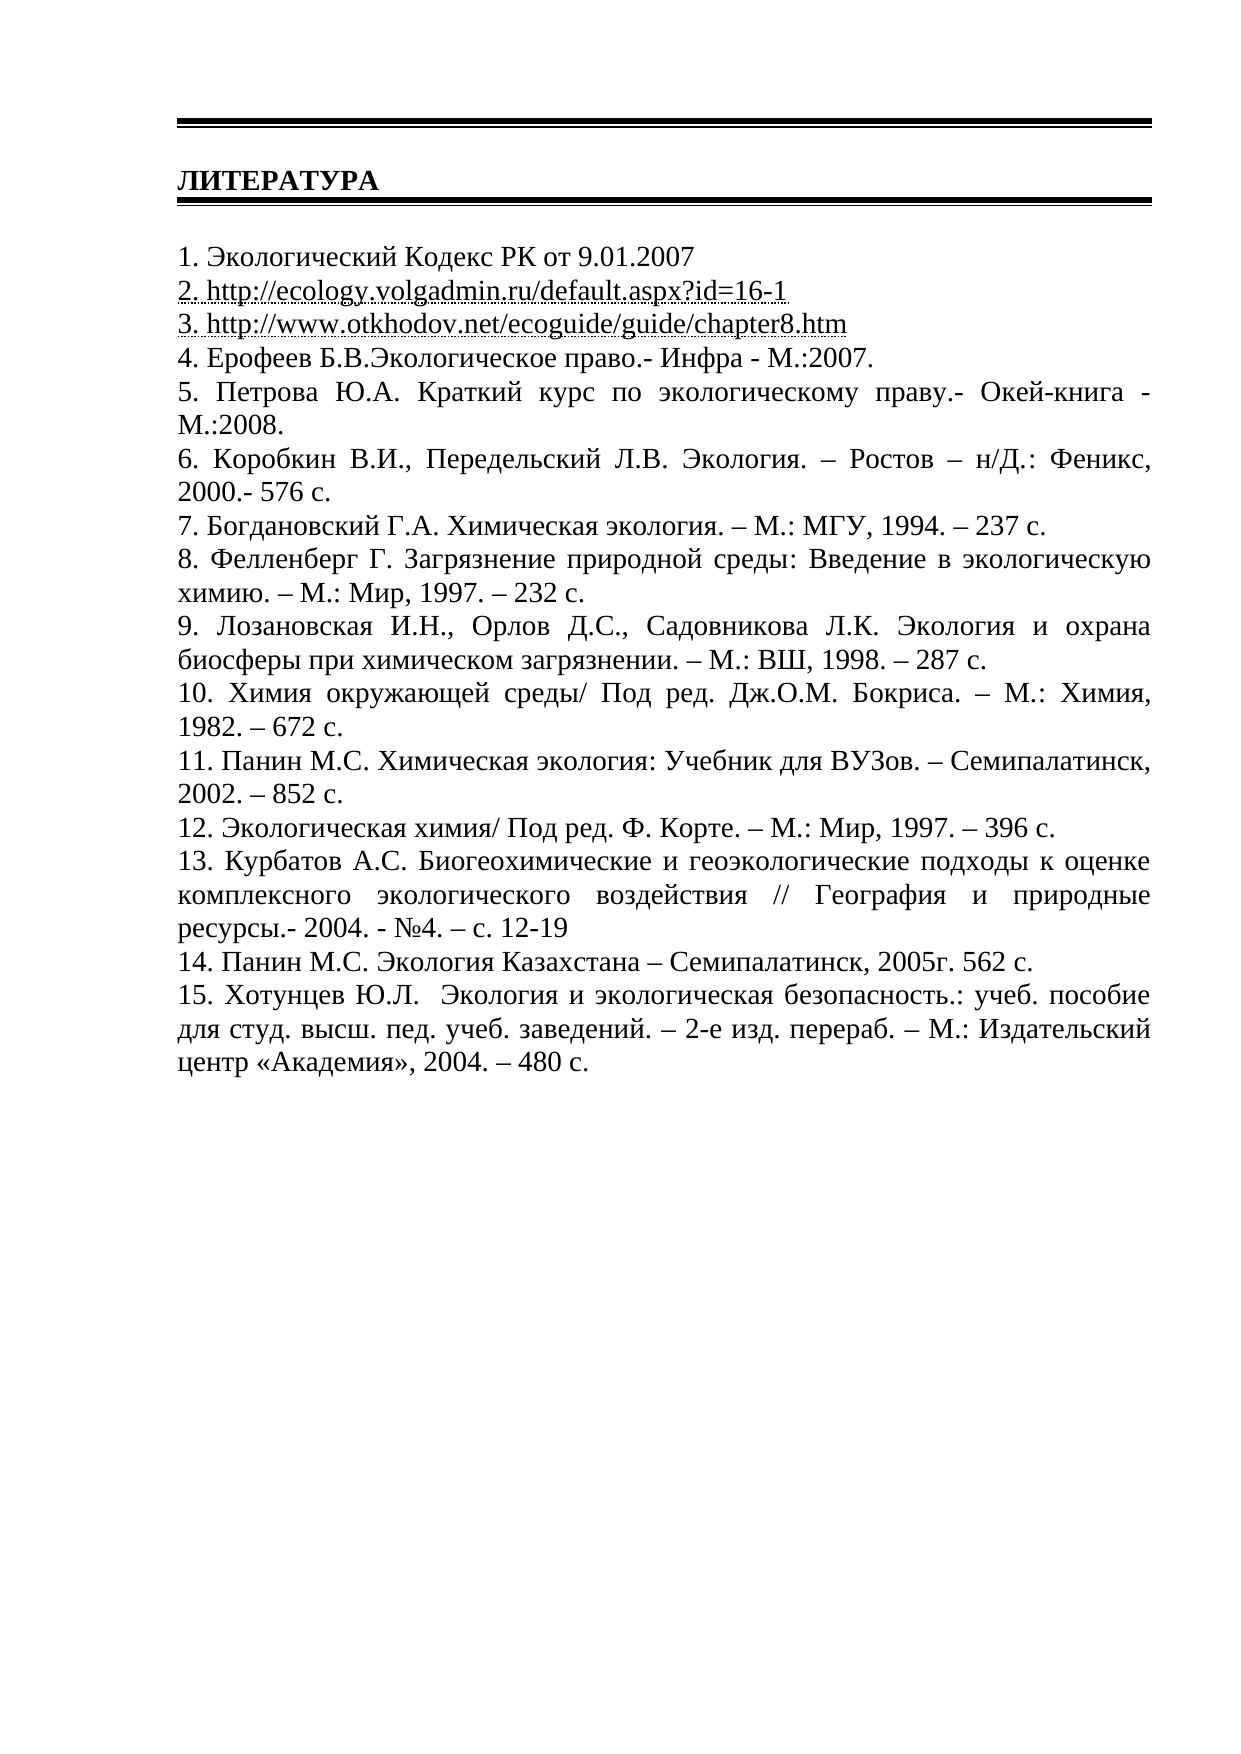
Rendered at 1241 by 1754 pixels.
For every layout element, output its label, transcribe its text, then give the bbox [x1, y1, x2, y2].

text 4. Ерофеев Б.В.Экологическое право.- Инфра - М.:2007. [177, 340, 1152, 374]
text ЛИТЕРАТУРА [177, 163, 1152, 197]
text 14. Панин М.С. Экология Казахстана – Семипалатинск, 2005г. 562 с. [177, 944, 1152, 977]
text 3. http://www.otkhodov.net/ecoguide/guide/chapter8.htm [177, 307, 1152, 340]
text 9. Лозановская И.Н., Орлов Д.С., Садовникова Л.К. Экология и охрана биосферы при химическом загрязнении. – М.: ВШ, 1998. – 287 с. [177, 608, 1152, 676]
text 10. Химия окружающей среды/ Под ред. Дж.О.М. Бокриса. – М.: Химия, 1982. – 672 с. [177, 676, 1152, 743]
text 6. Коробкин В.И., Передельский Л.В. Экология. – Ростов – н/Д.: Феникс, 2000.- 576 с. [177, 441, 1152, 508]
text 1. Экологический Кодекс РК от 9.01.2007 [177, 239, 1152, 273]
text 2. http://ecology.volgadmin.ru/default.aspx?id=16-1 [177, 273, 1152, 307]
text 12. Экологическая химия/ Под ред. Ф. Корте. – М.: Мир, 1997. – 396 с. [177, 810, 1152, 843]
text 13. Курбатов А.С. Биогеохимические и геоэкологические подходы к оценке комплексного экологического воздействия // География и природные ресурсы.- 2004. - №4. – с. 12-19 [177, 843, 1152, 944]
text 5. Петрова Ю.А. Краткий курс по экологическому праву.- Окей-книга - М.:2008. [177, 374, 1152, 441]
text 15. Хотунцев Ю.Л. Экология и экологическая безопасность.: учеб. пособие для студ. высш. пед. учеб. заведений. – 2-е изд. перераб. – М.: Издательский центр «Академия», 2004. – 480 с. [177, 977, 1152, 1078]
text 8. Фелленберг Г. Загрязнение природной среды: Введение в экологическую химию. – М.: Мир, 1997. – 232 с. [177, 541, 1152, 608]
text 7. Богдановский Г.А. Химическая экология. – М.: МГУ, 1994. – 237 с. [177, 508, 1152, 541]
text 11. Панин М.С. Химическая экология: Учебник для ВУЗов. – Семипалатинск, 2002. – 852 с. [177, 743, 1152, 810]
